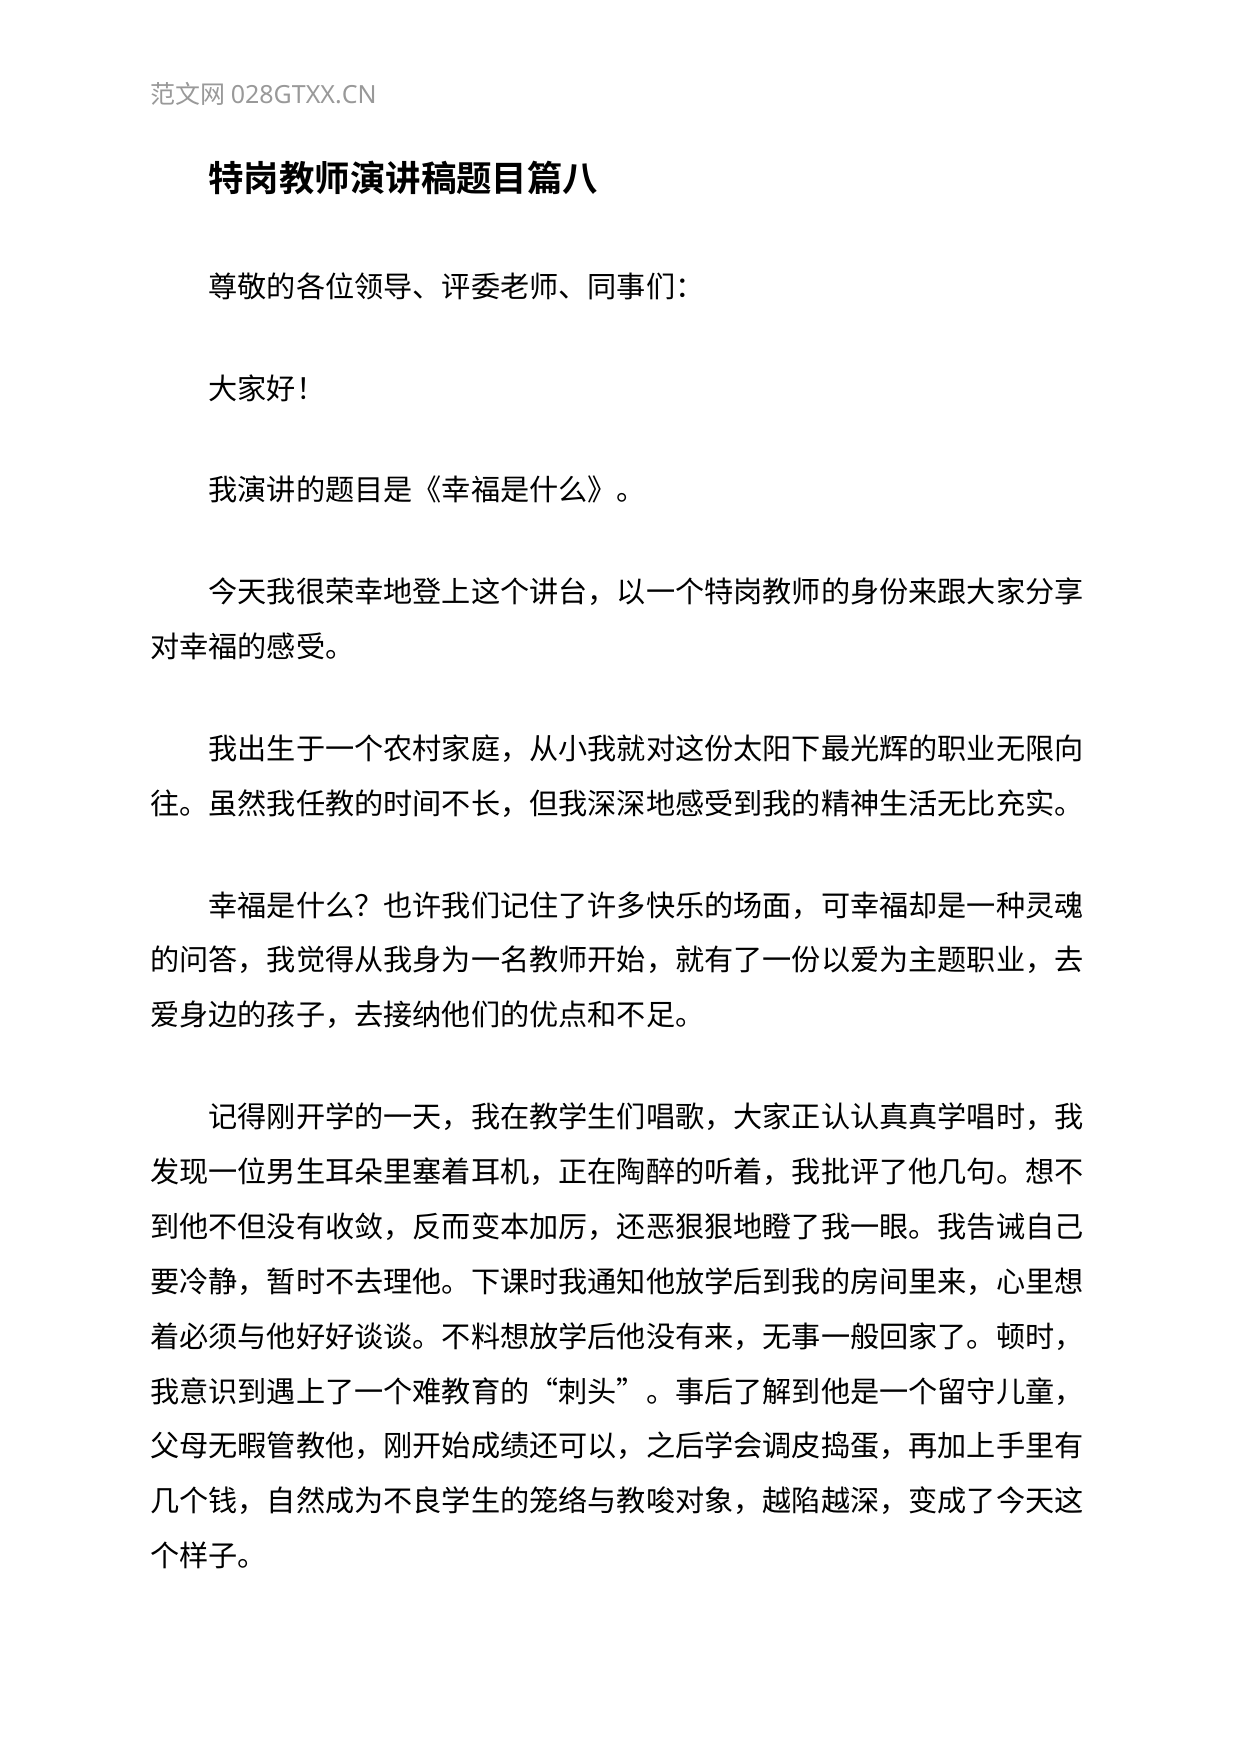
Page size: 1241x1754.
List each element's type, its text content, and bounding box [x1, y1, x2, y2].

text 我演讲的题目是《幸福是什么》。 [150, 467, 1090, 509]
text 幸福是什么？也许我们记住了许多快乐的场面，可幸福却是一种灵魂的问答，我觉得从我身为一名教师开始，就有了一份以爱为主题职业，去爱身边的孩子，去接纳他们的优点和不足。 [150, 882, 1090, 1034]
text 大家好！ [150, 365, 1090, 407]
text 记得刚开学的一天，我在教学生们唱歌，大家正认认真真学唱时，我发现一位男生耳朵里塞着耳机，正在陶醉的听着，我批评了他几句。想不到他不但没有收敛，反而变本加厉，还恶狠狠地瞪了我一眼。我告诫自己要冷静，暂时不去理他。下课时我通知他放学后到我的房间里来，心里想着必须与他好好谈谈。不料想放学后他没有来，无事一般回家了。顿时，我意识到遇上了一个难教育的“刺头”。事后了解到他是一个留守儿童，父母无暇管教他，刚开始成绩还可以，之后学会调皮捣蛋，再加上手里有几个钱，自然成为不良学生的笼络与教唆对象，越陷越深，变成了今天这个样子。 [150, 1094, 1090, 1575]
text 特岗教师演讲稿题目篇八 [150, 150, 1090, 201]
text 今天我很荣幸地登上这个讲台，以一个特岗教师的身份来跟大家分享对幸福的感受。 [150, 569, 1090, 666]
text 尊敬的各位领导、评委老师、同事们： [150, 263, 1090, 306]
text 我出生于一个农村家庭，从小我就对这份太阳下最光辉的职业无限向往。虽然我任教的时间不长，但我深深地感受到我的精神生活无比充实。 [150, 725, 1090, 823]
